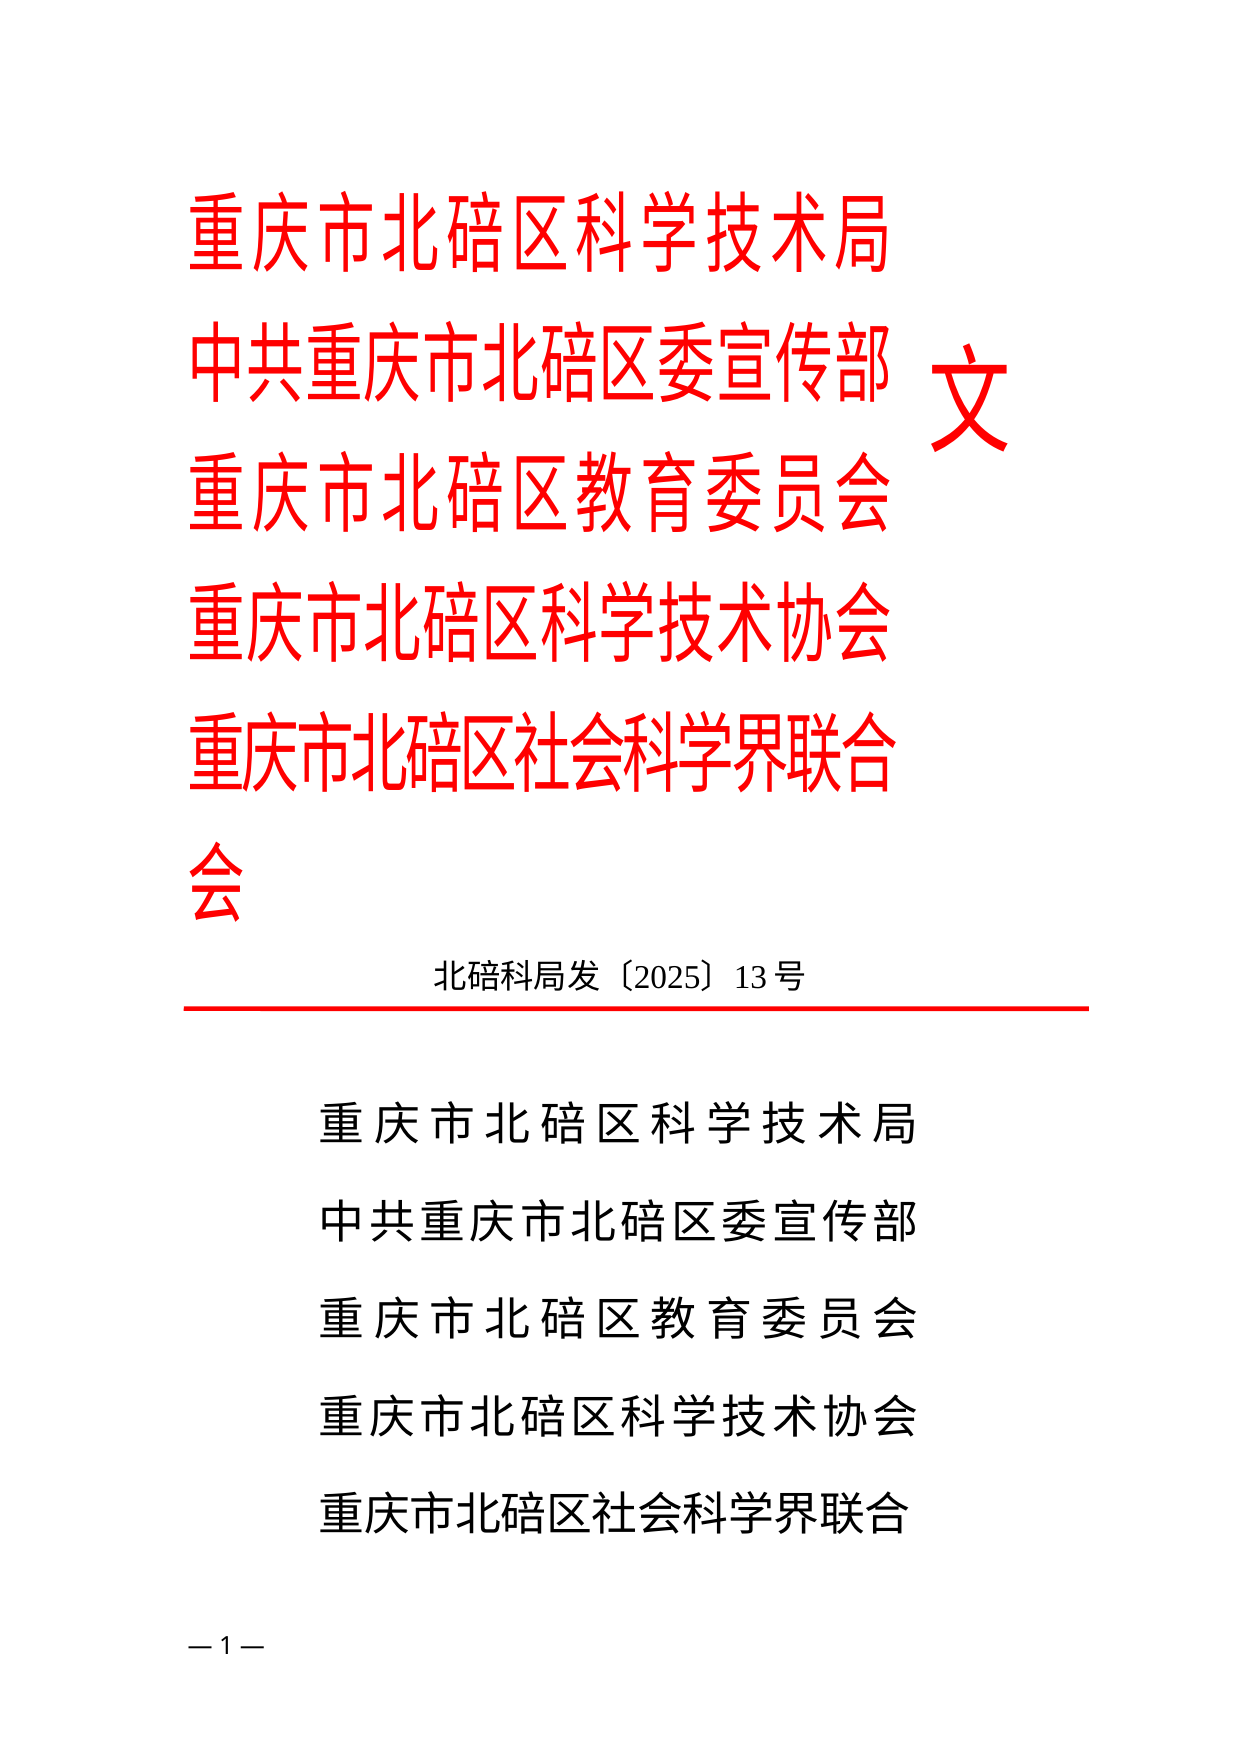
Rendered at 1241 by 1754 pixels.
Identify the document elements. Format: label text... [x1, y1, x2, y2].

text 重庆市北碚区科学技术局 [187, 1072, 919, 1169]
text 重庆市北碚区教育委员会 [187, 1267, 919, 1364]
text 中共重庆市北碚区委宣传部 [187, 292, 898, 422]
text 重庆市北碚区科学技术协会 [187, 1364, 919, 1462]
text 中共重庆市北碚区委宣传部 [187, 1169, 919, 1267]
text 重庆市北碚区教育委员会 [187, 422, 898, 552]
text 重庆市北碚区科学技术局 [187, 162, 898, 292]
text 重庆市北碚区社会科学界联合会 [187, 1462, 911, 1559]
text 重庆市北碚区社会科学界联合会 [187, 682, 898, 942]
text 重庆市北碚区科学技术协会 [187, 552, 898, 682]
text 北碚科局发〔2025〕13号 [187, 942, 1053, 1006]
